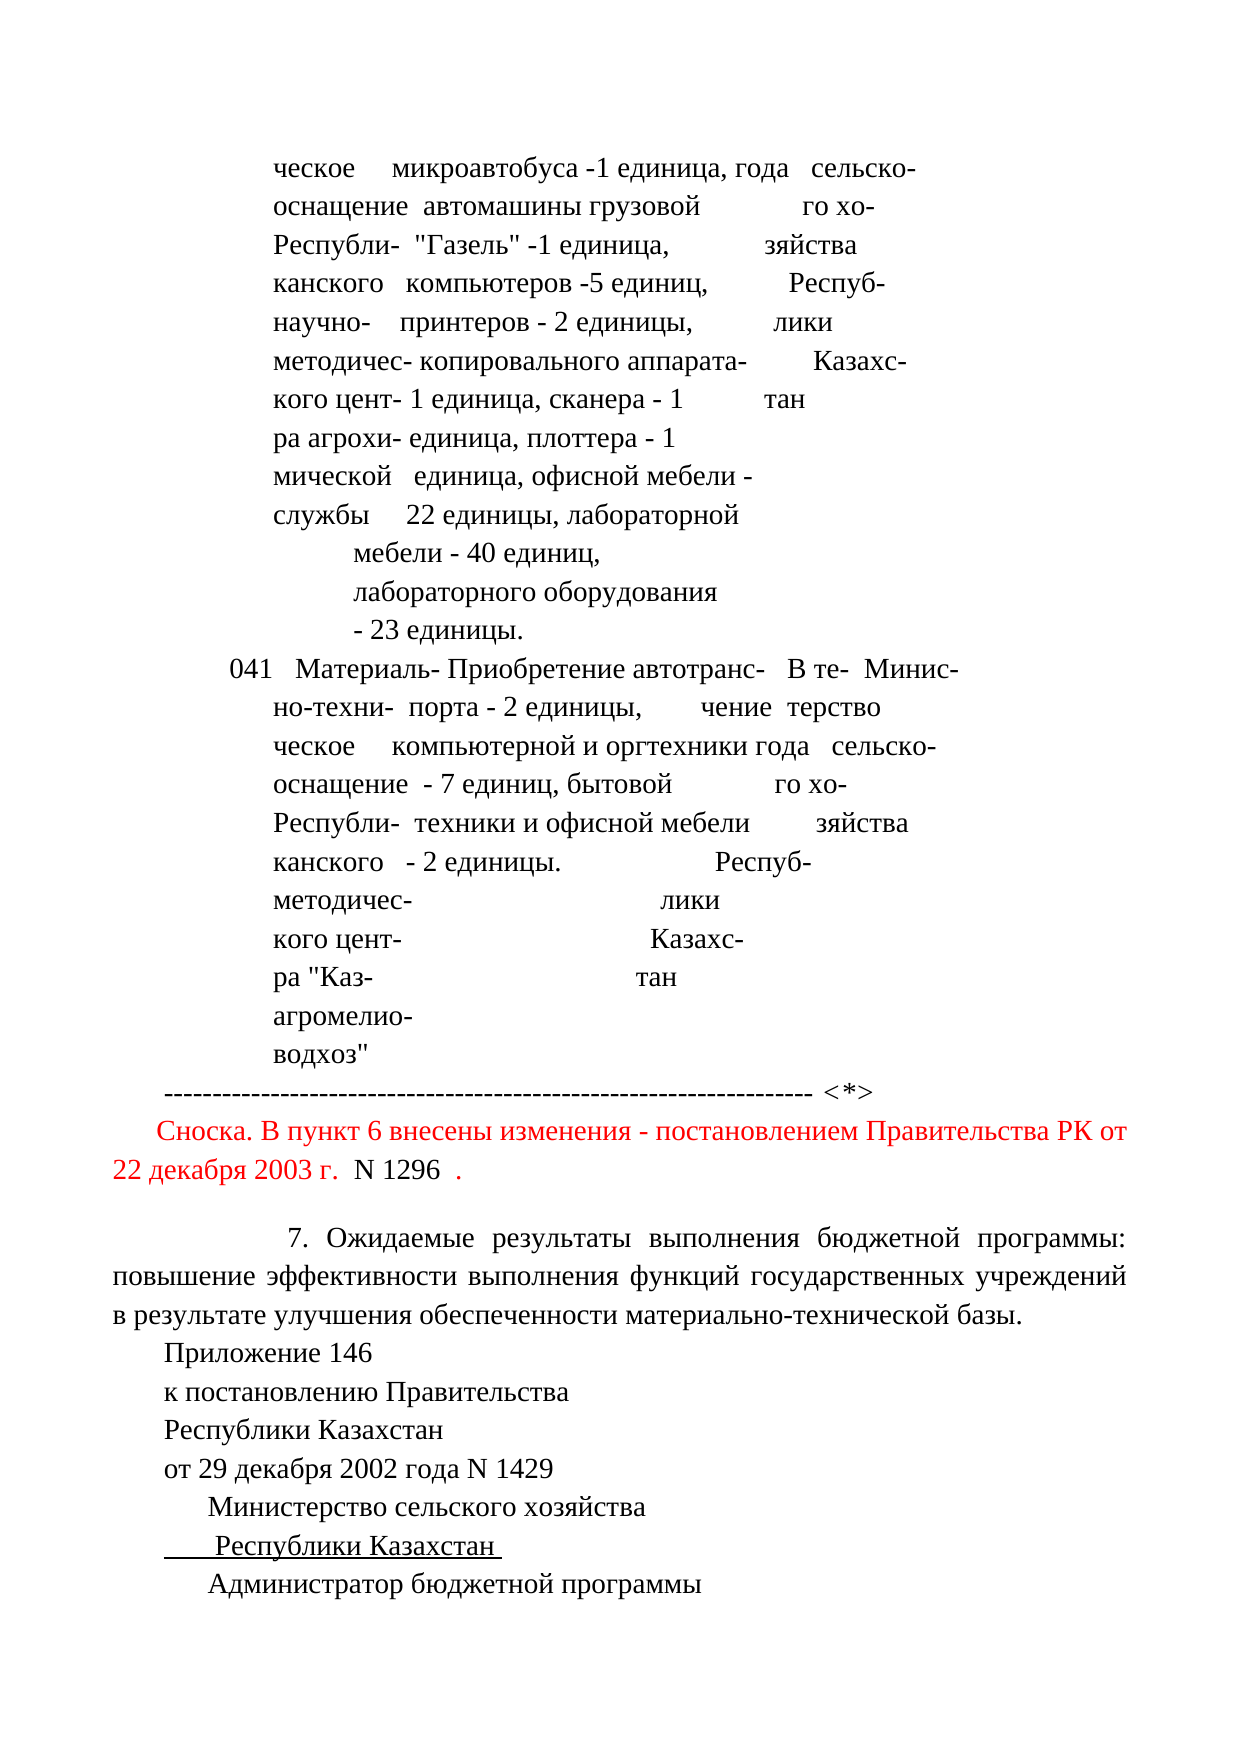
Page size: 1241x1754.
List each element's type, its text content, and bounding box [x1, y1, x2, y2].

text - 23 единицы. [112, 612, 1128, 646]
text кого цент- Казахс- [112, 921, 1128, 954]
text Администратор бюджетной программы [112, 1567, 1128, 1600]
text ра агрохи- единица, плоттера - 1 [112, 420, 1128, 453]
text к постановлению Правительства [112, 1374, 1128, 1407]
text 7. Ожидаемые результаты выполнения бюджетной программы: повышение эффективности выполнения функций государственных учреждений в результате улучшения обеспеченности материально-технической базы. [112, 1220, 1128, 1330]
text канского - 2 единицы. Респуб- [112, 844, 1128, 877]
text ------------------------------------------------------------------- <*> [112, 1075, 1128, 1108]
text Приложение 146 [112, 1335, 1128, 1369]
text ческое микроавтобуса -1 единица, года сельско- [112, 150, 1128, 183]
text мической единица, офисной мебели - [112, 458, 1128, 492]
text 041 Материаль- Приобретение автотранс- В те- Минис- [112, 651, 1128, 684]
text ческое компьютерной и оргтехники года сельско- [112, 728, 1128, 762]
text лабораторного оборудования [112, 574, 1128, 607]
text методичес- лики [112, 882, 1128, 916]
text от 29 декабря 2002 года N 1429 [112, 1451, 1128, 1484]
text агромелио- [112, 998, 1128, 1031]
text методичес- копировального аппарата- Казахс- [112, 343, 1128, 376]
text водхоз" [112, 1036, 1128, 1070]
text оснащение автомашины грузовой го хо- [112, 188, 1128, 222]
text Министерство сельского хозяйства [112, 1489, 1128, 1523]
text службы 22 единицы, лабораторной [112, 497, 1128, 530]
text но-техни- порта - 2 единицы, чение терство [112, 689, 1128, 723]
text оснащение - 7 единиц, бытовой го хо- [112, 767, 1128, 800]
text канского компьютеров -5 единиц, Респуб- [112, 266, 1128, 299]
text Республики Казахстан [112, 1528, 1128, 1562]
text Республики Казахстан [112, 1412, 1128, 1446]
text Республи- "Газель" -1 единица, зяйства [112, 227, 1128, 261]
text кого цент- 1 единица, сканера - 1 тан [112, 381, 1128, 415]
text Республи- техники и офисной мебели зяйства [112, 805, 1128, 839]
text научно- принтеров - 2 единицы, лики [112, 304, 1128, 338]
text мебели - 40 единиц, [112, 535, 1128, 569]
text ра "Каз- тан [112, 959, 1128, 993]
text Сноска. В пункт 6 внесены изменения - постановлением Правительства РК от 22 декабря 2003 г. N 1296 . [112, 1113, 1128, 1216]
